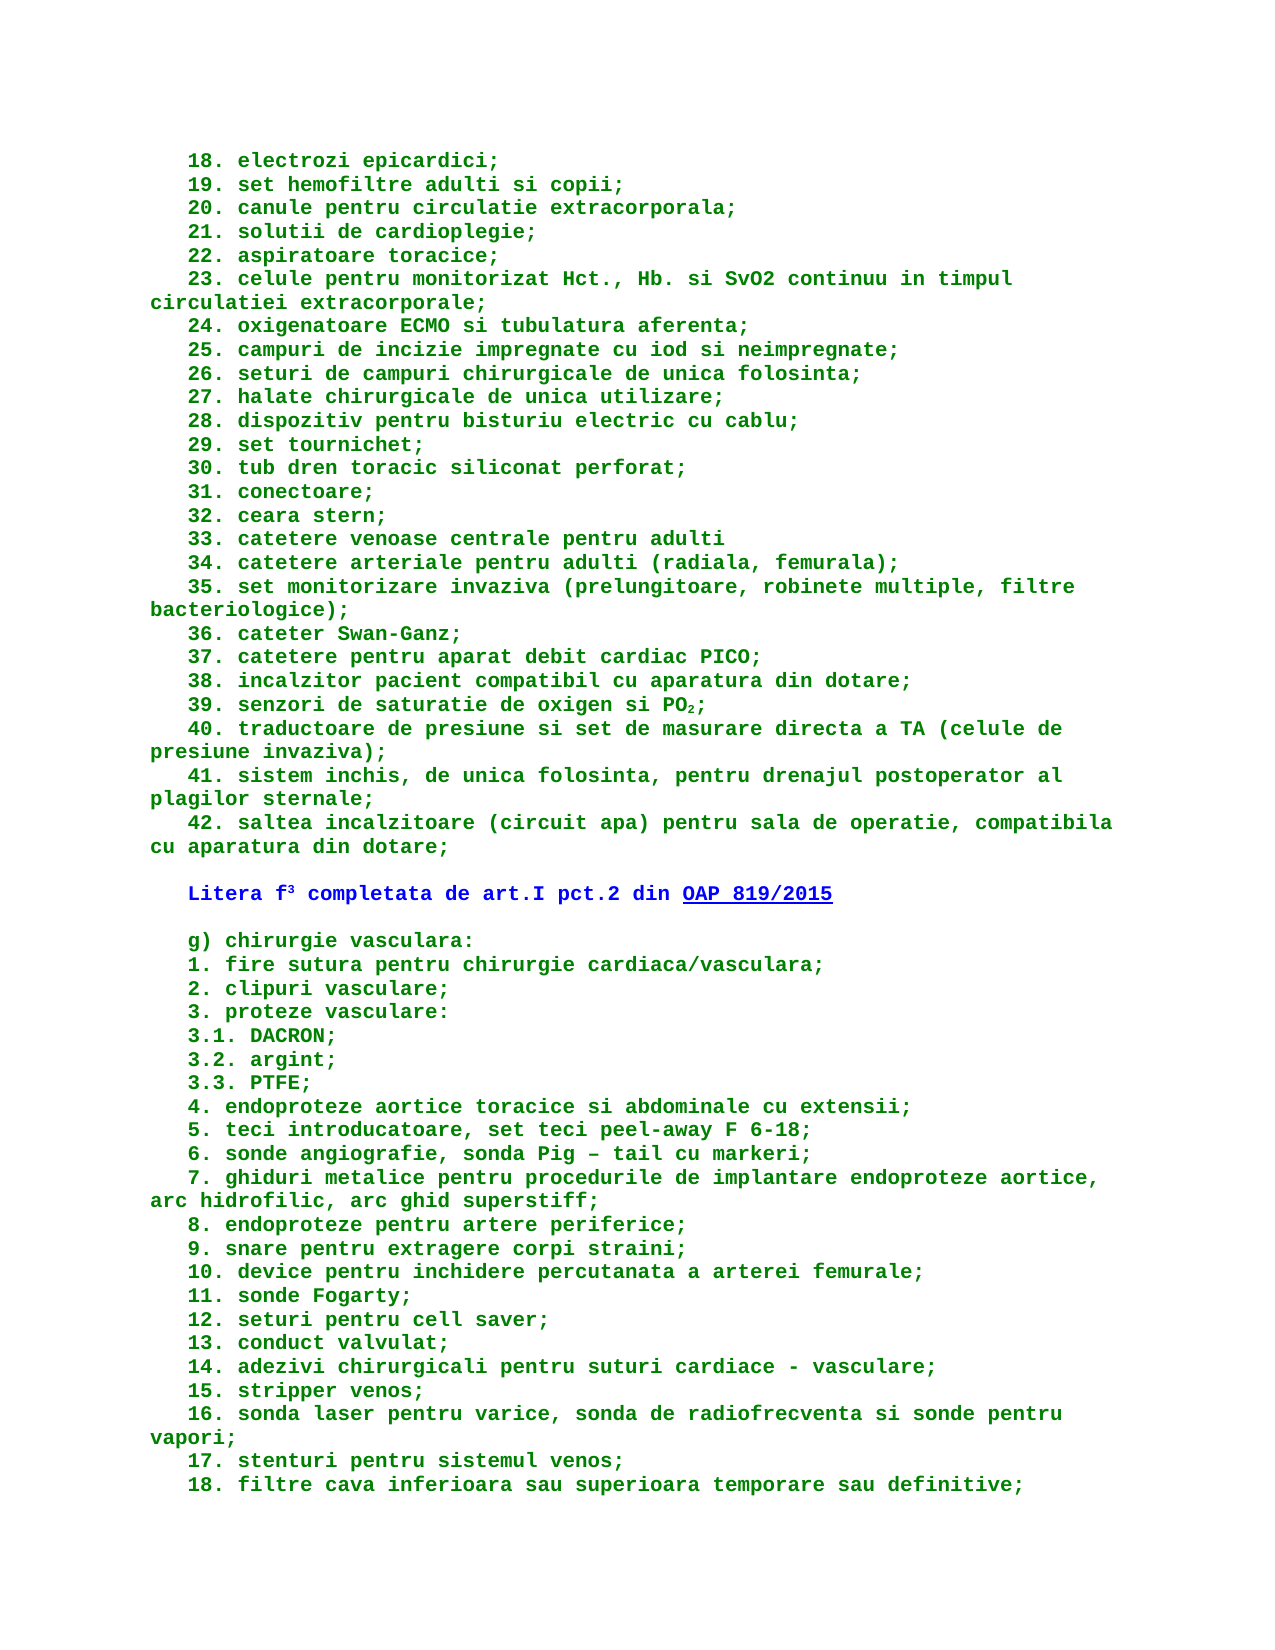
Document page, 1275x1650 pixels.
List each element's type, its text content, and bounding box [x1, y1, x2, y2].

text Litera f3 completata de art.I pct.2 din OAP 819/2015 [150, 883, 1125, 907]
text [150, 150, 1125, 859]
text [150, 1025, 1125, 1498]
text 1. fire sutura pentru chirurgie cardiaca/vasculara; 2. clipuri vasculare; 3. proteze vasculare: [150, 954, 1125, 1025]
text g) chirurgie vasculara: [150, 907, 1125, 954]
